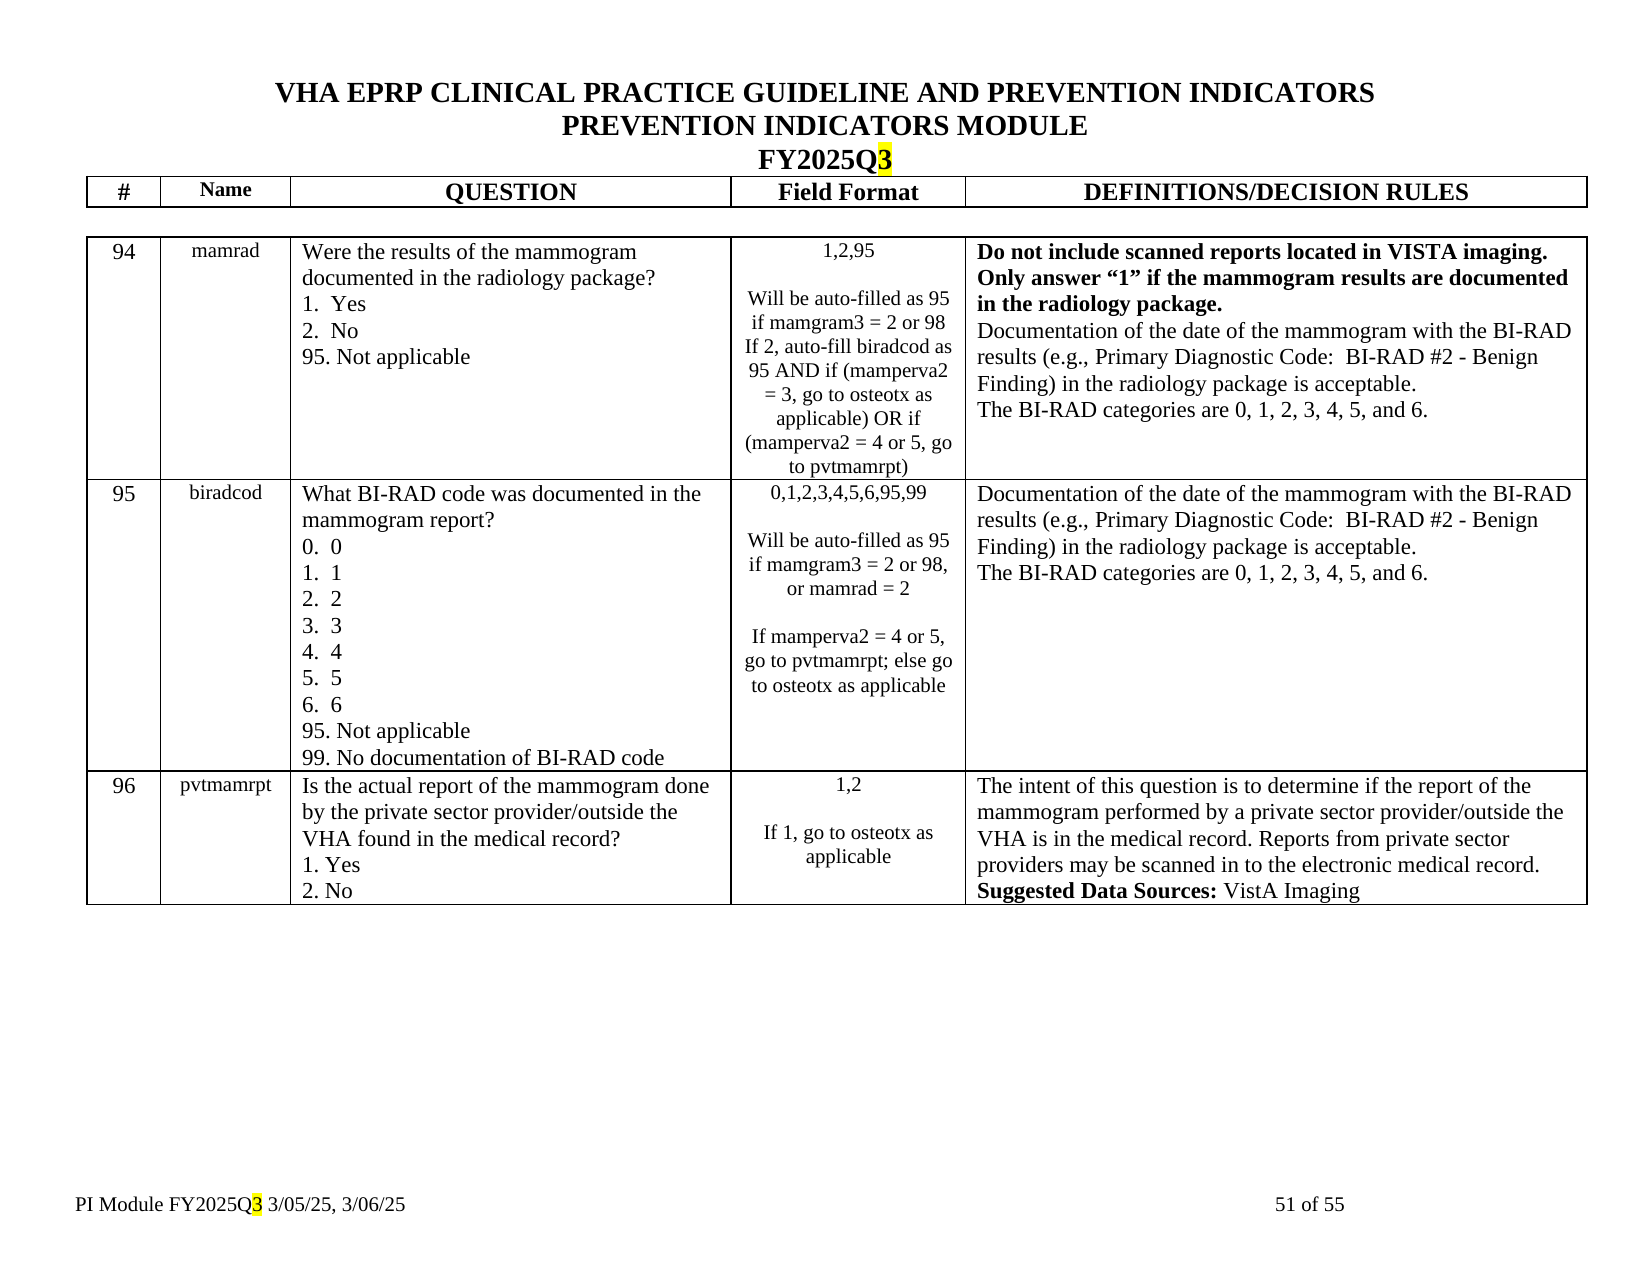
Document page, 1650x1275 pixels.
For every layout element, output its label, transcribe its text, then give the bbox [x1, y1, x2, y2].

table_cell 95 [88, 480, 160, 770]
table_cell What BI-RAD code was documented in the mammogram report? 0. 0 1. 1 2. 2 3. 3 4. 4 5. 5 6. 6 95. Not applicable 99. No documentation of BI-RAD code [291, 480, 730, 770]
table_cell 96 [88, 772, 160, 904]
table_cell mamrad [161, 238, 290, 478]
table_cell Documentation of the date of the mammogram with the BI-RAD results (e.g., Primary Diagnostic Code: BI-RAD #2 - Benign Finding) in the radiology package is acceptable. The BI-RAD categories are 0, 1, 2, 3, 4, 5, and 6. [966, 480, 1586, 770]
table_cell 94 [88, 238, 160, 478]
table_cell 1,2,95 Will be auto-filled as 95 if mamgram3 = 2 or 98 If 2, auto-fill biradcod as 95 AND if (mamperva2 = 3, go to osteotx as applicable) OR if (mamperva2 = 4 or 5, go to pvtmamrpt) [732, 238, 965, 478]
table_cell The intent of this question is to determine if the report of the mammogram performed by a private sector provider/outside the VHA is in the medical record. Reports from private sector providers may be scanned in to the electronic medical record. Suggested Data Sources: VistA Imaging [966, 772, 1586, 904]
table_cell pvtmamrpt [161, 772, 290, 904]
table_cell 0,1,2,3,4,5,6,95,99 Will be auto-filled as 95 if mamgram3 = 2 or 98, or mamrad = 2 If mamperva2 = 4 or 5, go to pvtmamrpt; else go to osteotx as applicable [732, 480, 965, 770]
table_cell biradcod [161, 480, 290, 770]
table_cell 1,2 If 1, go to osteotx as applicable [732, 772, 965, 904]
table_cell Were the results of the mammogram documented in the radiology package? 1. Yes 2. No 95. Not applicable [291, 238, 730, 478]
table_cell Do not include scanned reports located in VISTA imaging. Only answer “1” if the mammogram results are documented in the radiology package. Documentation of the date of the mammogram with the BI-RAD results (e.g., Primary Diagnostic Code: BI-RAD #2 - Benign Finding) in the radiology package is acceptable. The BI-RAD categories are 0, 1, 2, 3, 4, 5, and 6. [966, 238, 1586, 478]
table_cell Is the actual report of the mammogram done by the private sector provider/outside the VHA found in the medical record? 1. Yes 2. No [291, 772, 730, 904]
